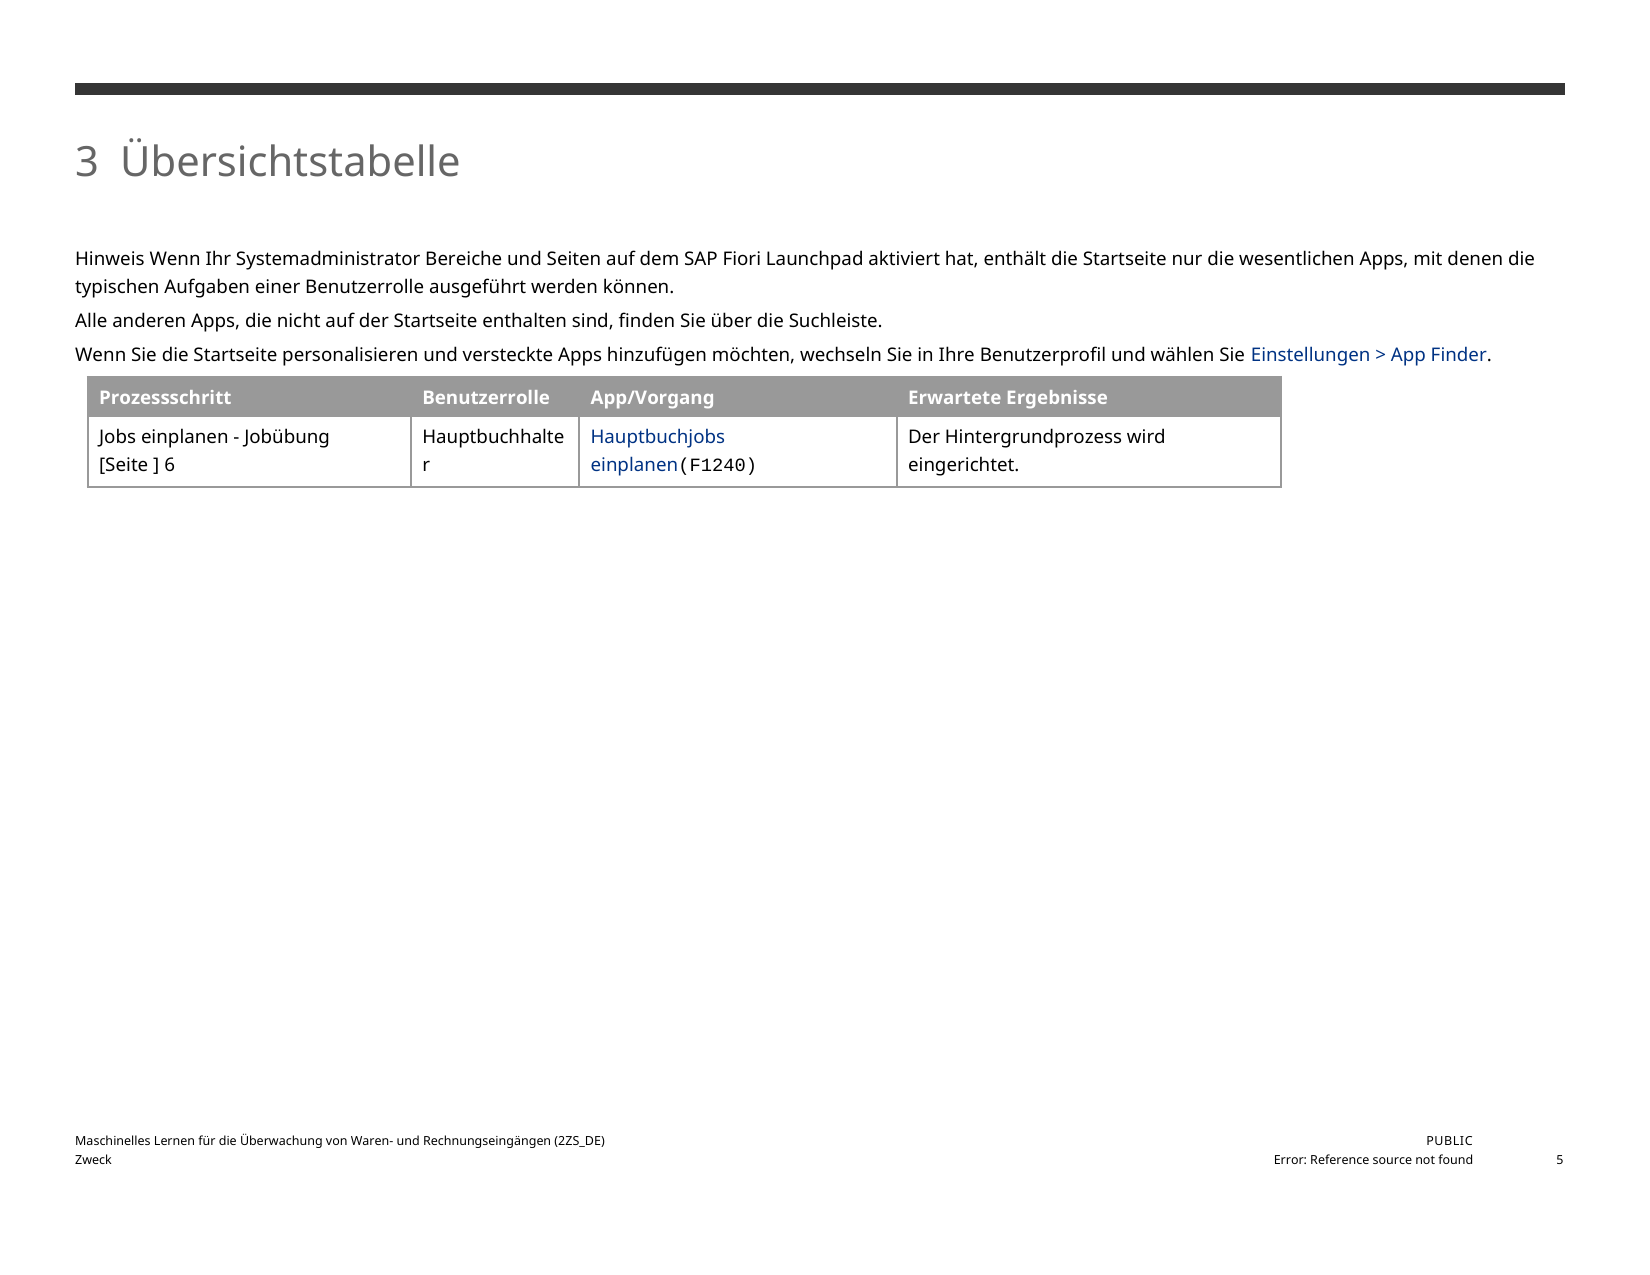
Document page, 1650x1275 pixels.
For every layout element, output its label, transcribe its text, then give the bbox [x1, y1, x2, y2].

subtitle Übersichtstabelle [75, 137, 1565, 187]
text Alle anderen Apps, die nicht auf der Startseite enthalten sind, finden Sie über die Suchleiste. [75, 307, 1565, 333]
table_header Benutzerrolle [412, 378, 578, 415]
table_header Erwartete Ergebnisse [898, 378, 1280, 415]
text Wenn Sie die Startseite personalisieren und versteckte Apps hinzufügen möchten, wechseln Sie in Ihre Benutzerprofil und wählen Sie Einstellungen > App Finder. [75, 342, 1565, 367]
text Hinweis Wenn Ihr Systemadministrator Bereiche und Seiten auf dem SAP Fiori Launchpad aktiviert hat, enthält die Startseite nur die wesentlichen Apps, mit denen die typischen Aufgaben einer Benutzerrolle ausgeführt werden können. [75, 245, 1565, 298]
table_cell Hauptbuchhalter [412, 417, 578, 486]
table_cell Der Hintergrundprozess wird eingerichtet. [898, 417, 1280, 486]
table_header Prozessschritt [89, 378, 410, 415]
table_cell Jobs einplanen - Jobübung [Seite ] 6 [89, 417, 410, 486]
table_cell Hauptbuchjobs einplanen(F1240) [580, 417, 896, 486]
table_header App/Vorgang [580, 378, 896, 415]
